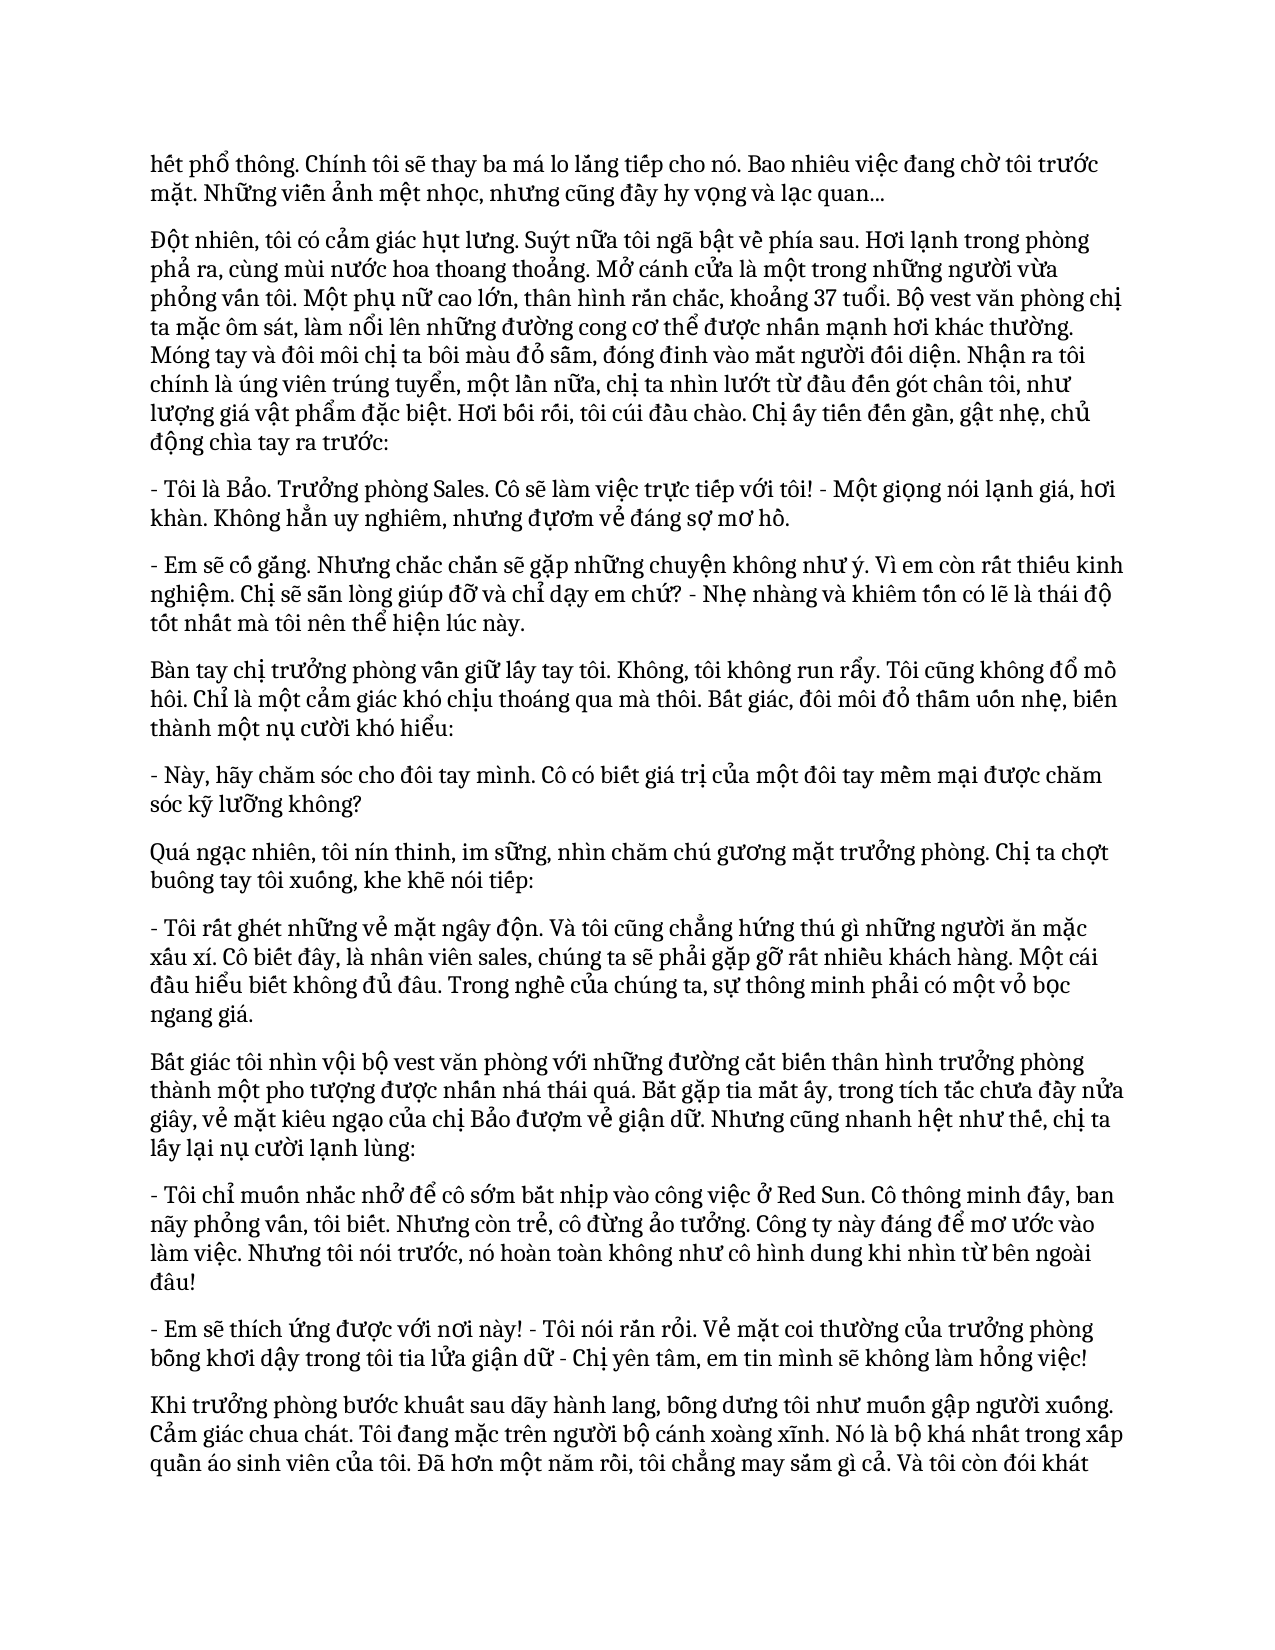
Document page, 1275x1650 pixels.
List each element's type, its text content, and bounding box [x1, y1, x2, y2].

text - Tôi rất ghét những vẻ mặt ngây độn. Và tôi cũng chẳng hứng thú gì những người ăn mặc xấu xí. Cô biết đây, là nhân viên sales, chúng ta sẽ phải gặp gỡ rất nhiều khách hàng. Một cái đầu hiểu biết không đủ đâu. Trong nghề của chúng ta, sự thông minh phải có một vỏ bọc ngang giá. [150, 914, 1125, 1029]
text Bất giác tôi nhìn vội bộ vest văn phòng với những đường cắt biến thân hình trưởng phòng thành một pho tượng được nhấn nhá thái quá. Bắt gặp tia mắt ấy, trong tích tắc chưa đầy nửa giây, vẻ mặt kiêu ngạo của chị Bảo đượm vẻ giận dữ. Nhưng cũng nhanh hệt như thế, chị ta lấy lại nụ cười lạnh lùng: [150, 1047, 1125, 1162]
text Bàn tay chị trưởng phòng vẫn giữ lấy tay tôi. Không, tôi không run rẩy. Tôi cũng không đổ mồ hôi. Chỉ là một cảm giác khó chịu thoáng qua mà thôi. Bất giác, đôi môi đỏ thẫm uốn nhẹ, biến thành một nụ cười khó hiểu: [150, 656, 1125, 742]
text Quá ngạc nhiên, tôi nín thinh, im sững, nhìn chăm chú gương mặt trưởng phòng. Chị ta chợt buông tay tôi xuống, khe khẽ nói tiếp: [150, 837, 1125, 895]
text - Em sẽ thích ứng được với nơi này! - Tôi nói rắn rỏi. Vẻ mặt coi thường của trưởng phòng bỗng khơi dậy trong tôi tia lửa giận dữ - Chị yên tâm, em tin mình sẽ không làm hỏng việc! [150, 1315, 1125, 1372]
text - Em sẽ cố gắng. Nhưng chắc chắn sẽ gặp những chuyện không như ý. Vì em còn rất thiếu kinh nghiệm. Chị sẽ sẵn lòng giúp đỡ và chỉ dạy em chứ? - Nhẹ nhàng và khiêm tốn có lẽ là thái độ tốt nhất mà tôi nên thể hiện lúc này. [150, 551, 1125, 637]
text - Tôi là Bảo. Trưởng phòng Sales. Cô sẽ làm việc trực tiếp với tôi! - Một giọng nói lạnh giá, hơi khàn. Không hẳn uy nghiêm, nhưng đựơm vẻ đáng sợ mơ hồ. [150, 475, 1125, 532]
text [150, 150, 1125, 207]
text Đột nhiên, tôi có cảm giác hụt lưng. Suýt nữa tôi ngã bật về phía sau. Hơi lạnh trong phòng phả ra, cùng mùi nước hoa thoang thoảng. Mở cánh cửa là một trong những người vừa phỏng vấn tôi. Một phụ nữ cao lớn, thân hình rắn chắc, khoảng 37 tuổi. Bộ vest văn phòng chị ta mặc ôm sát, làm nổi lên những đường cong cơ thể được nhấn mạnh hơi khác thường. Móng tay và đôi môi chị ta bôi màu đỏ sẫm, đóng đinh vào mắt người đối diện. Nhận ra tôi chính là úng viên trúng tuyển, một lần nữa, chị ta nhìn lướt từ đầu đến gót chân tôi, như lượng giá vật phẩm đặc biệt. Hơi bối rối, tôi cúi đầu chào. Chị ấy tiến đến gần, gật nhẹ, chủ động chìa tay ra trước: [150, 226, 1125, 456]
text - Tôi chỉ muốn nhắc nhở để cô sớm bắt nhịp vào công việc ở Red Sun. Cô thông minh đấy, ban nãy phỏng vấn, tôi biết. Nhưng còn trẻ, cô đừng ảo tưởng. Công ty này đáng để mơ ước vào làm việc. Nhưng tôi nói trước, nó hoàn toàn không như cô hình dung khi nhìn từ bên ngoài đâu! [150, 1181, 1125, 1296]
text - Này, hãy chăm sóc cho đôi tay mình. Cô có biết giá trị của một đôi tay mềm mại được chăm sóc kỹ lưỡng không? [150, 761, 1125, 819]
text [150, 1391, 1125, 1477]
